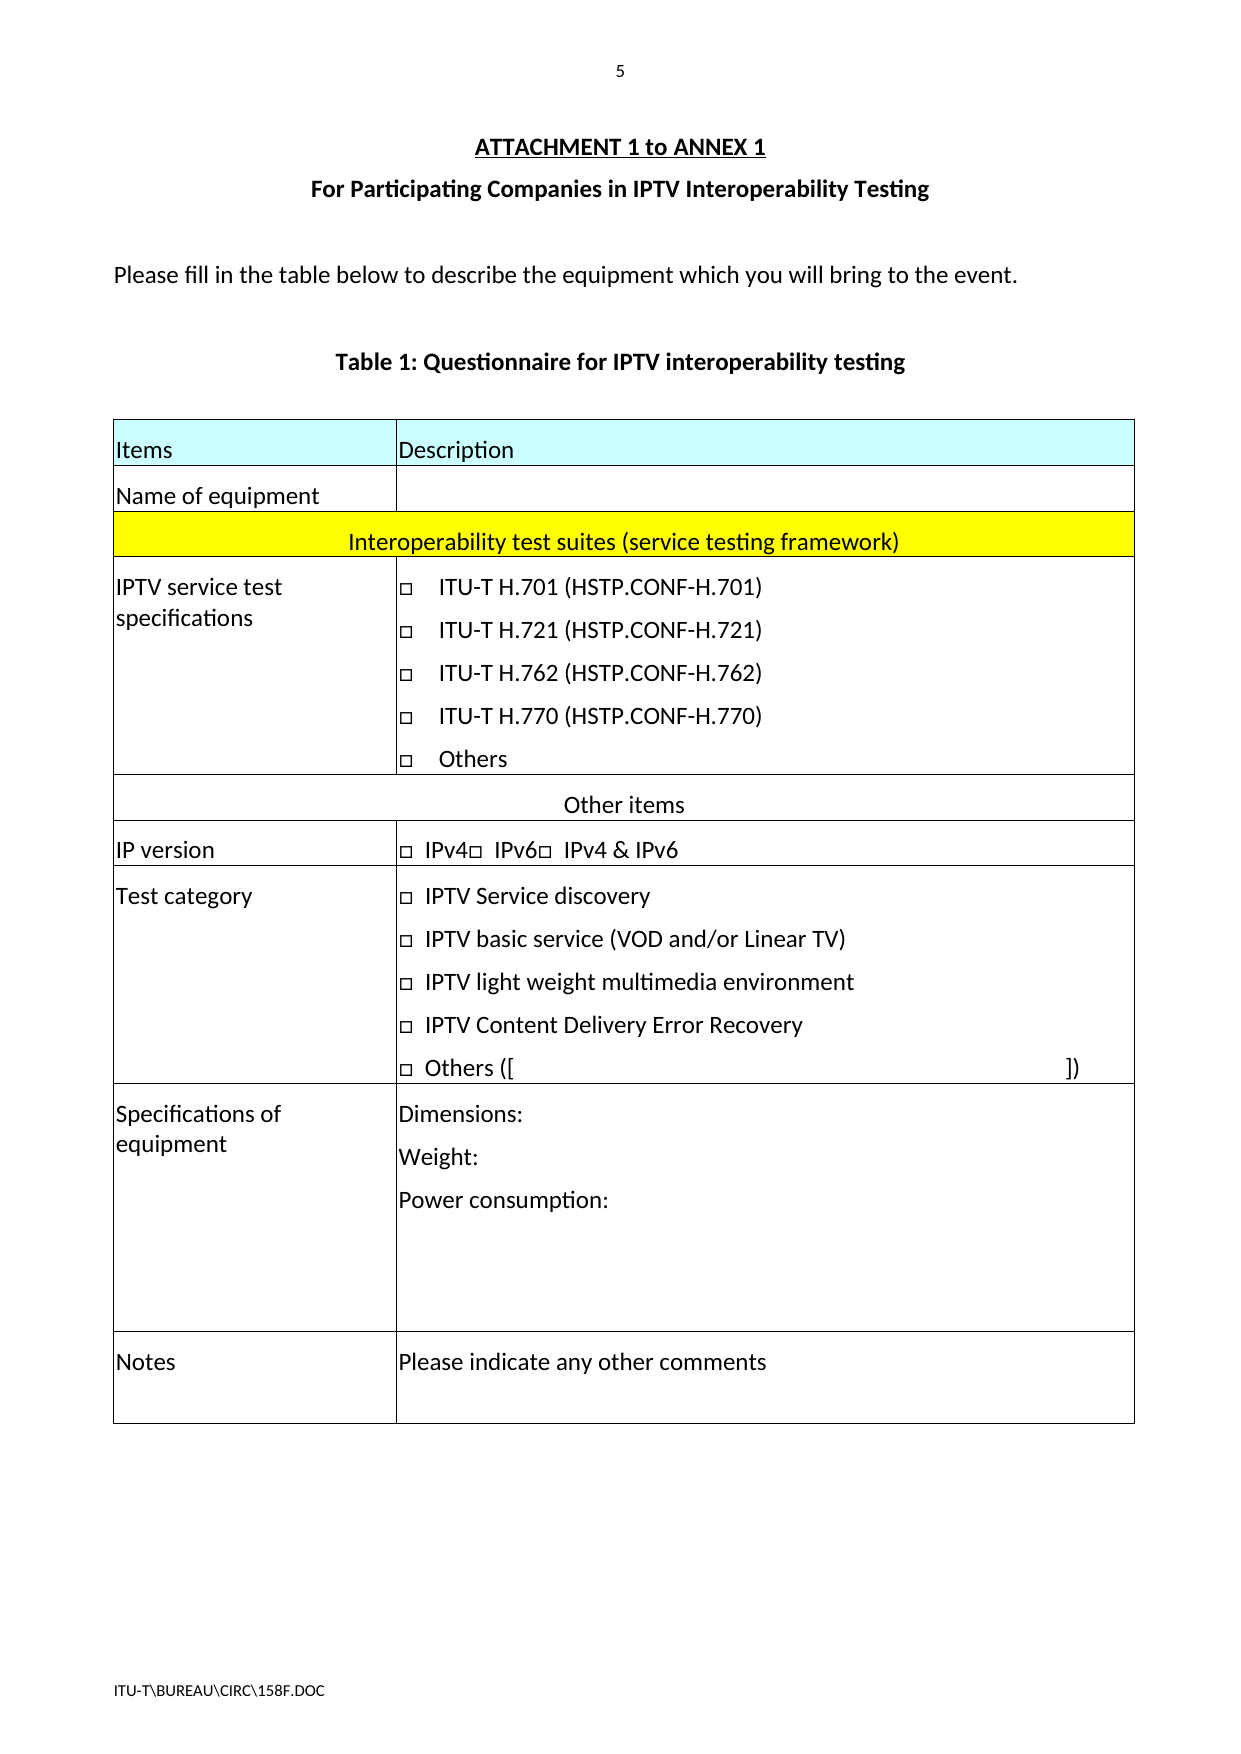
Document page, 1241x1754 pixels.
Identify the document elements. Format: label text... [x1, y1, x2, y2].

table_cell Other items [114, 775, 1134, 819]
table_cell □ ITU-T H.701 (HSTP.CONF-H.701) □ ITU-T H.721 (HSTP.CONF-H.721) □ ITU-T H.762 (HSTP.CONF-H.762) □ ITU-T H.770 (HSTP.CONF-H.770) □ Others [397, 557, 1134, 774]
table_cell IP version [114, 821, 396, 865]
table_cell Interoperability test suites (service testing framework) [114, 512, 1134, 556]
table_cell □ IPv4□ IPv6□ IPv4 & IPv6 [397, 821, 1134, 865]
table_cell Test category [114, 866, 396, 1083]
text Table 1: Questionnaire for IPTV interoperability testing [113, 346, 1127, 376]
table_cell Name of equipment [114, 466, 396, 511]
table_header Items [114, 420, 396, 465]
text Please fill in the table below to describe the equipment which you will bring to the event. [113, 260, 1127, 290]
text For Participating Companies in IPTV Interoperability Testing [113, 174, 1127, 204]
text ATTACHMENT 1 to ANNEX 1 [113, 131, 1127, 161]
table_cell Notes [114, 1332, 396, 1423]
table_cell Please indicate any other comments [397, 1332, 1134, 1423]
table_header Description [397, 420, 1134, 465]
table_cell □ IPTV Service discovery □ IPTV basic service (VOD and/or Linear TV) □ IPTV light weight multimedia environment □ IPTV Content Delivery Error Recovery □ Others ([ ]) [397, 866, 1134, 1083]
table_cell Specifications of equipment [114, 1084, 396, 1331]
table_cell Dimensions: Weight: Power consumption: [397, 1084, 1134, 1331]
table_cell [397, 466, 1134, 511]
table_cell IPTV service test specifications [114, 557, 396, 774]
